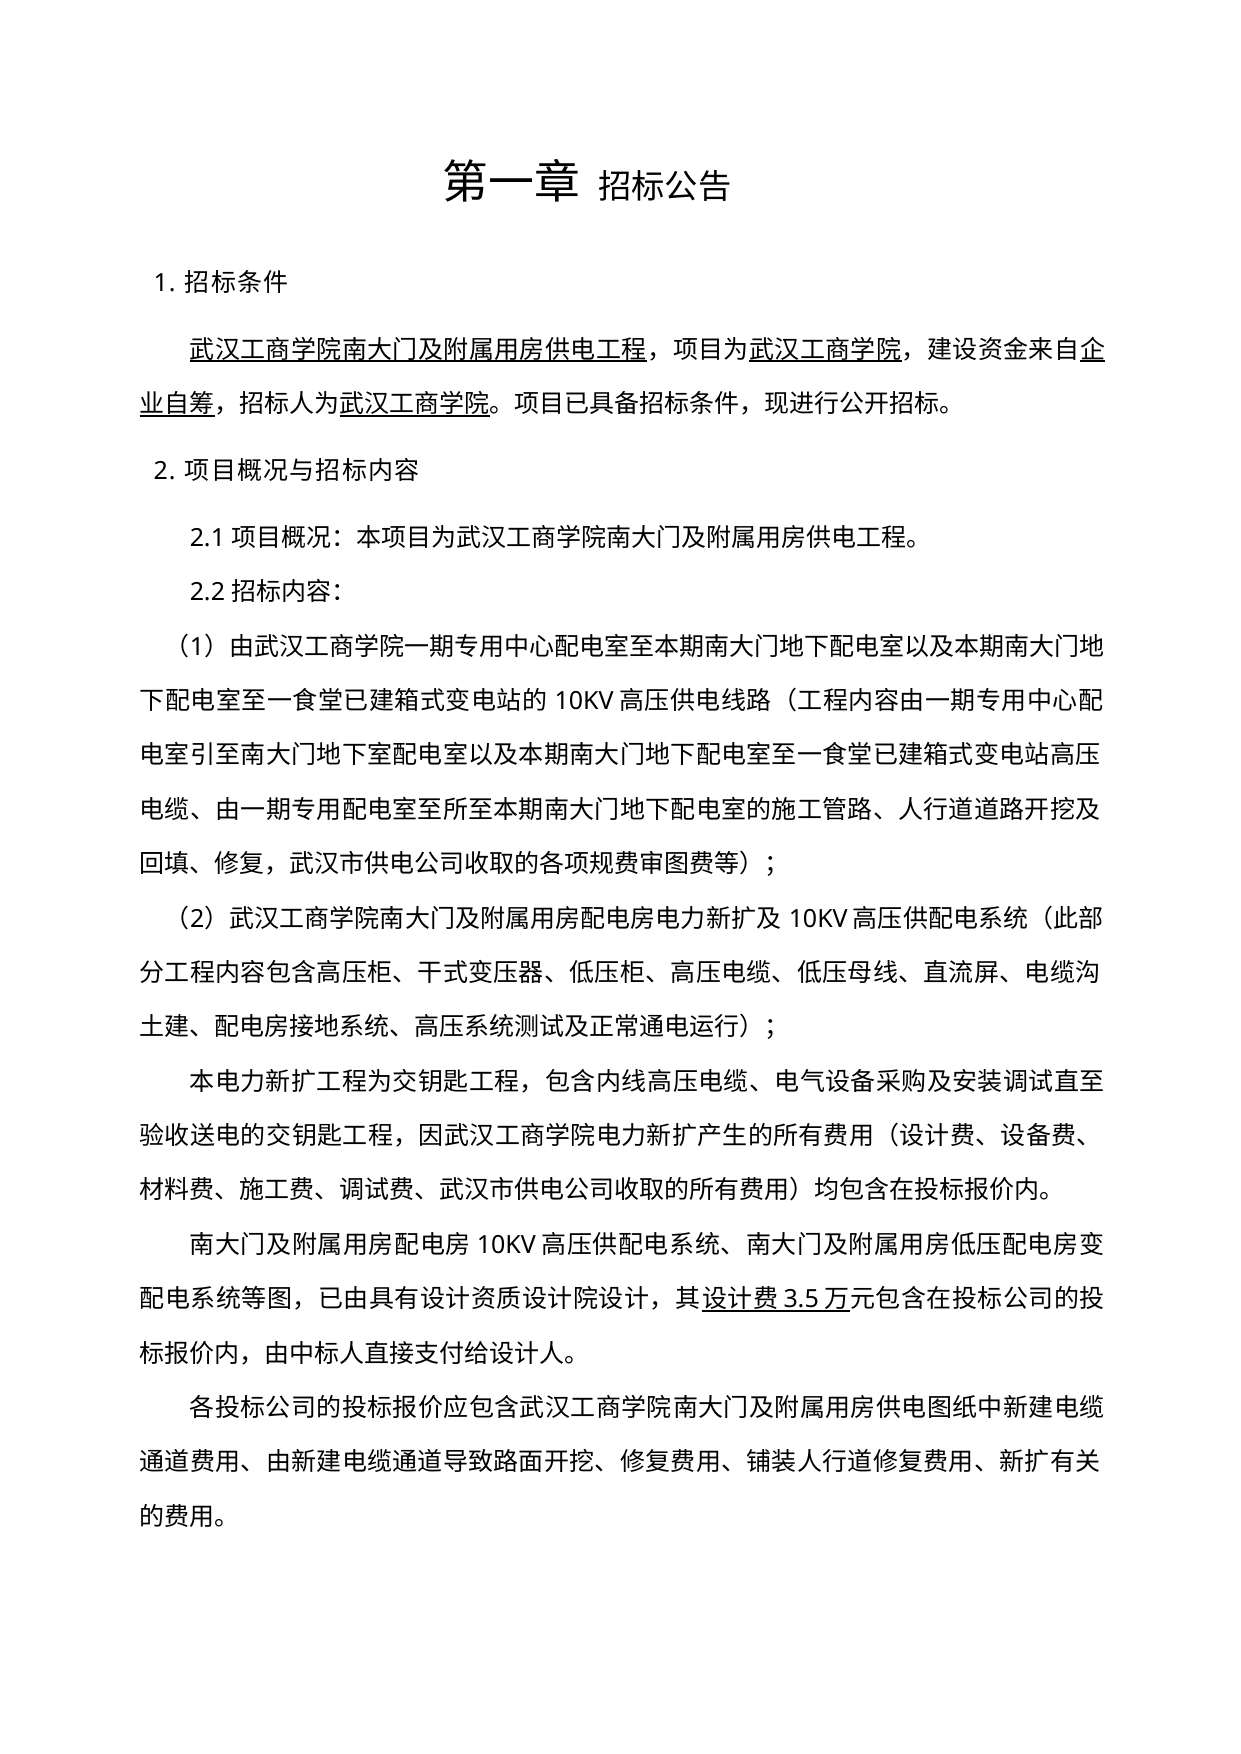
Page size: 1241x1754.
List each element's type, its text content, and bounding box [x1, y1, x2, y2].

text 2.1 项目概况：本项目为武汉工商学院南大门及附属用房供电工程。 [139, 517, 1105, 554]
text 南大门及附属用房配电房10KV高压供配电系统、南大门及附属用房低压配电房变配电系统等图，已由具有设计资质设计院设计，其设计费3.5万元包含在投标公司的投标报价内，由中标人直接支付给设计人。 [139, 1224, 1105, 1369]
text （2）武汉工商学院南大门及附属用房配电房电力新扩及10KV高压供配电系统（此部分工程内容包含高压柜、干式变压器、低压柜、高压电缆、低压母线、直流屏、电缆沟土建、配电房接地系统、高压系统测试及正常通电运行）； [139, 898, 1105, 1043]
text 本电力新扩工程为交钥匙工程，包含内线高压电缆、电气设备采购及安装调试直至验收送电的交钥匙工程，因武汉工商学院电力新扩产生的所有费用（设计费、设备费、材料费、施工费、调试费、武汉市供电公司收取的所有费用）均包含在投标报价内。 [139, 1061, 1105, 1206]
subtitle 2. 项目概况与招标内容 [139, 451, 1105, 487]
text 2.2 招标内容： [139, 572, 1105, 608]
text 各投标公司的投标报价应包含武汉工商学院南大门及附属用房供电图纸中新建电缆通道费用、由新建电缆通道导致路面开挖、修复费用、铺装人行道修复费用、新扩有关的费用。 [139, 1387, 1105, 1532]
subtitle 1. 招标条件 [139, 262, 1105, 299]
text 武汉工商学院南大门及附属用房供电工程，项目为武汉工商学院，建设资金来自企业自筹，招标人为武汉工商学院。项目已具备招标条件，现进行公开招标。 [139, 329, 1105, 420]
text 第一章 招标公告 [213, 146, 1105, 212]
text （1）由武汉工商学院一期专用中心配电室至本期南大门地下配电室以及本期南大门地下配电室至一食堂已建箱式变电站的10KV高压供电线路（工程内容由一期专用中心配电室引至南大门地下室配电室以及本期南大门地下配电室至一食堂已建箱式变电站高压电缆、由一期专用配电室至所至本期南大门地下配电室的施工管路、人行道道路开挖及回填、修复，武汉市供电公司收取的各项规费审图费等）； [139, 626, 1105, 880]
